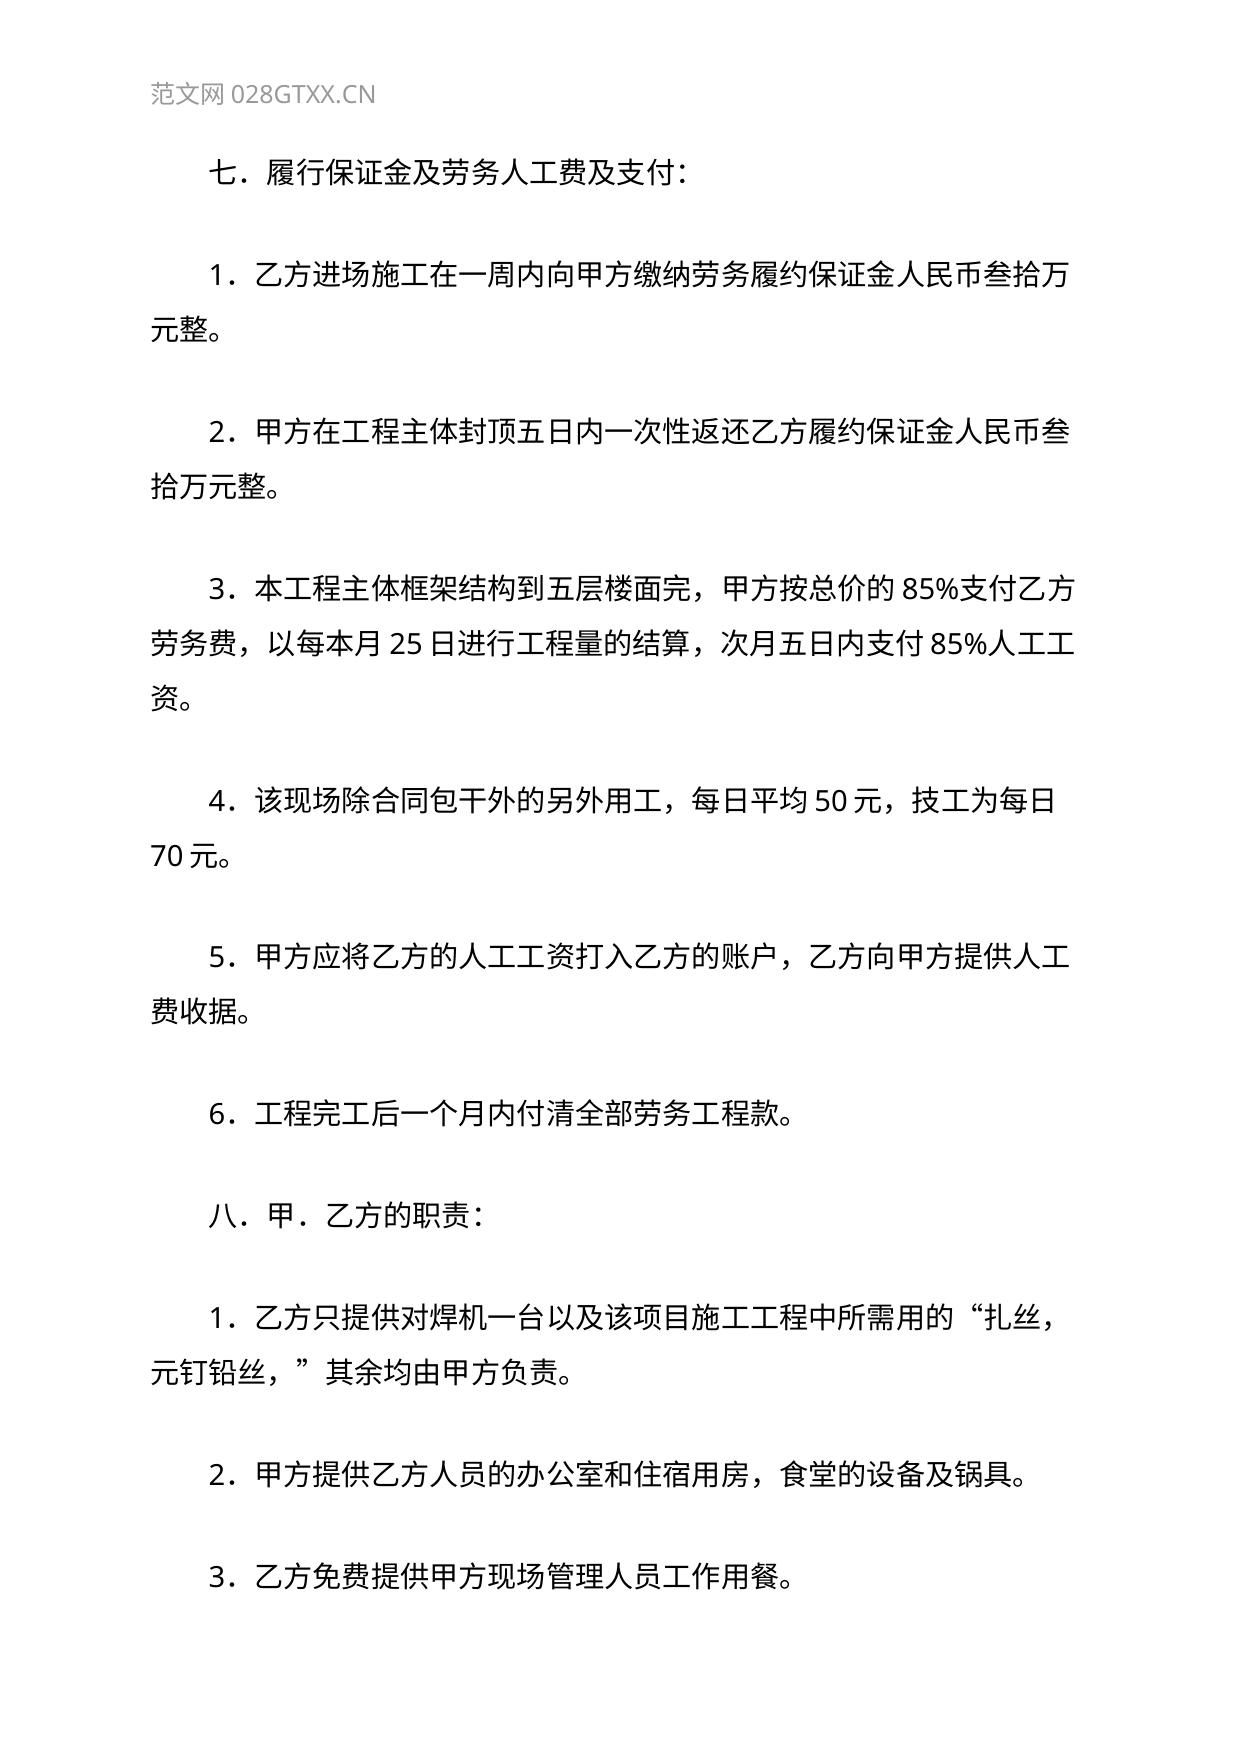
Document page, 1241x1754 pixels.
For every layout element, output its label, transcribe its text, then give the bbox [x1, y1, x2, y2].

text 七．履行保证金及劳务人工费及支付： [150, 150, 1090, 192]
text 3．乙方免费提供甲方现场管理人员工作用餐。 [150, 1553, 1090, 1596]
text 5．甲方应将乙方的人工工资打入乙方的账户，乙方向甲方提供人工费收据。 [150, 934, 1090, 1031]
text 2．甲方提供乙方人员的办公室和住宿用房，食堂的设备及锅具。 [150, 1451, 1090, 1494]
text 4．该现场除合同包干外的另外用工，每日平均50元，技工为每日70元。 [150, 777, 1090, 874]
text 1．乙方只提供对焊机一台以及该项目施工工程中所需用的“扎丝，元钉铅丝，”其余均由甲方负责。 [150, 1294, 1090, 1392]
text 6．工程完工后一个月内付清全部劳务工程款。 [150, 1091, 1090, 1133]
text 1．乙方进场施工在一周内向甲方缴纳劳务履约保证金人民币叁拾万元整。 [150, 252, 1090, 349]
text 八．甲．乙方的职责： [150, 1193, 1090, 1235]
text 3．本工程主体框架结构到五层楼面完，甲方按总价的85%支付乙方劳务费，以每本月25日进行工程量的结算，次月五日内支付85%人工工资。 [150, 565, 1090, 718]
text 2．甲方在工程主体封顶五日内一次性返还乙方履约保证金人民币叁拾万元整。 [150, 408, 1090, 506]
